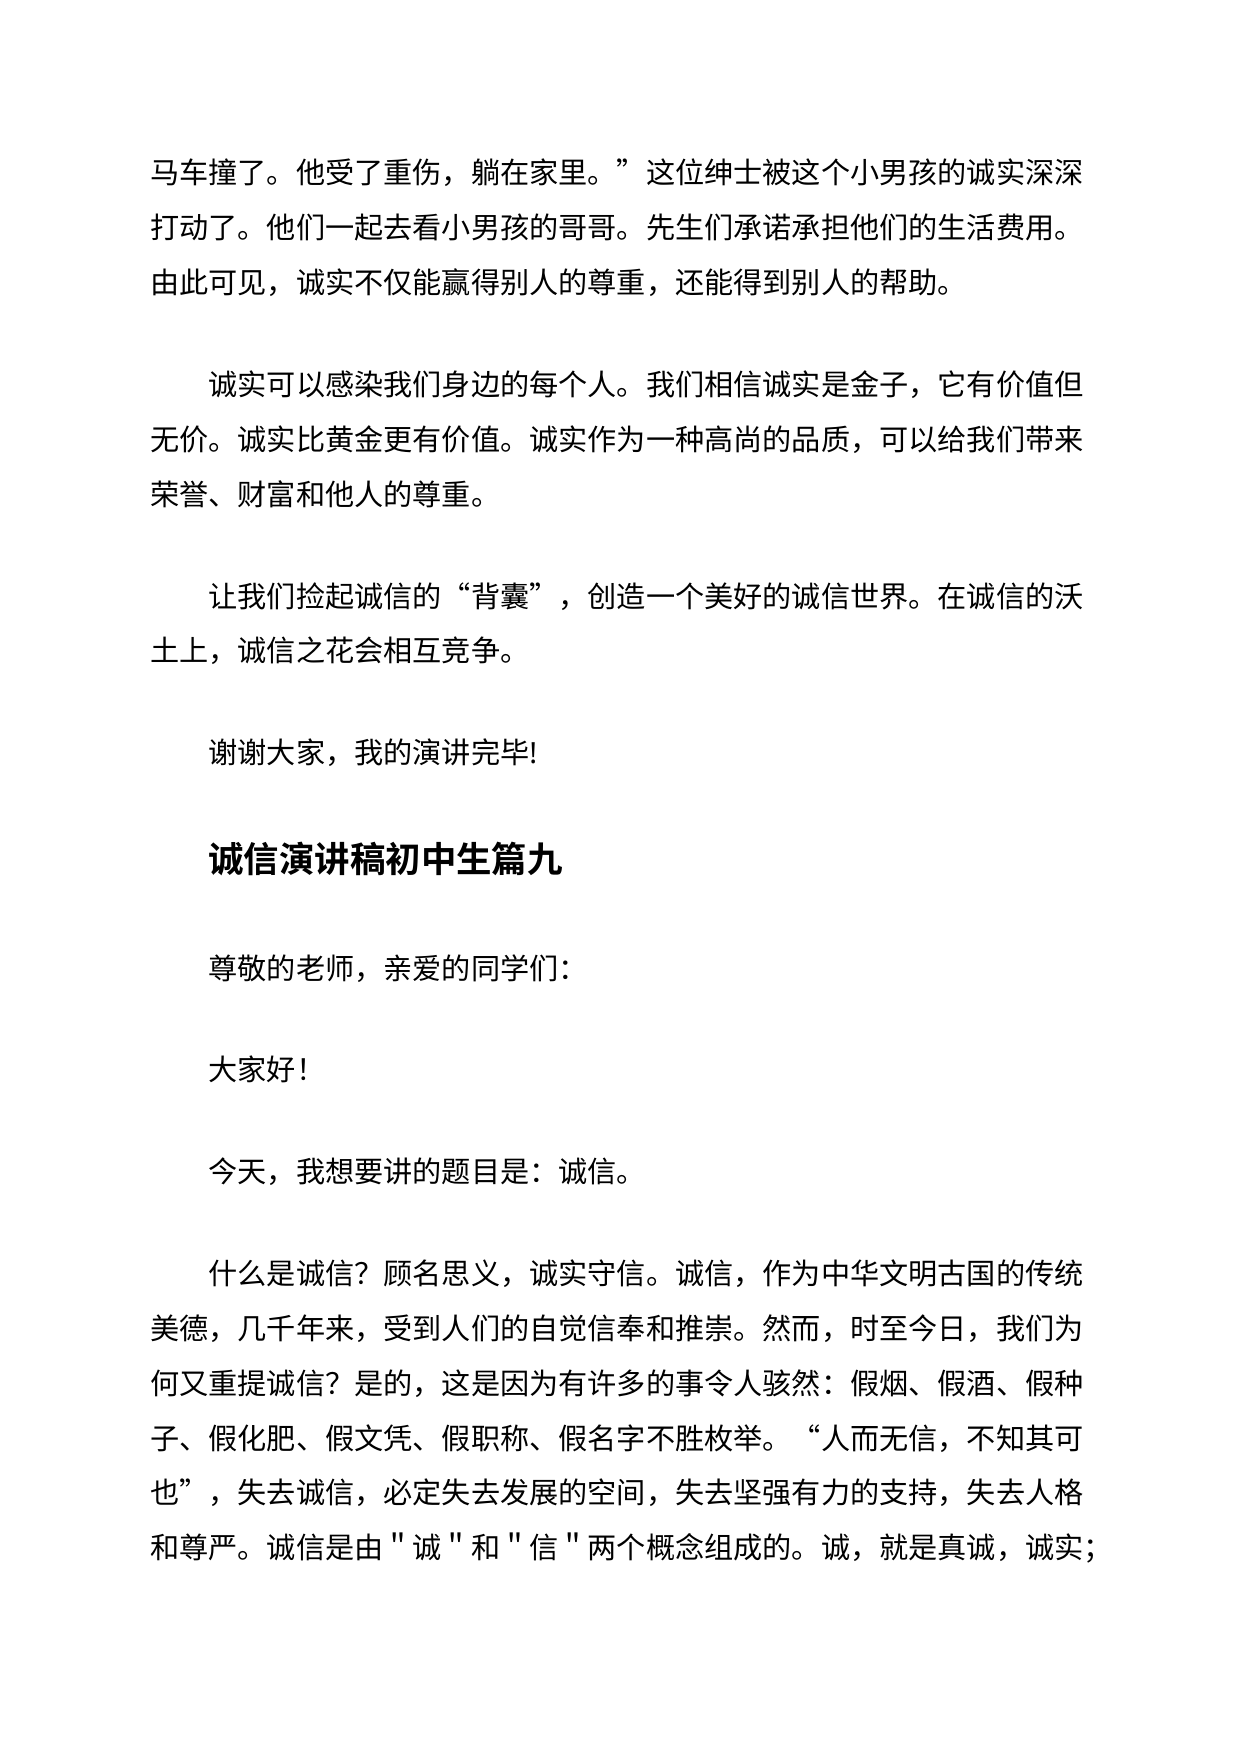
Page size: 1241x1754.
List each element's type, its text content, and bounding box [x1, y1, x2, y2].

text 诚信演讲稿初中生篇九 [150, 832, 1090, 883]
text 谢谢大家，我的演讲完毕! [150, 730, 1090, 772]
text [150, 150, 1090, 302]
text 诚实可以感染我们身边的每个人。我们相信诚实是金子，它有价值但无价。诚实比黄金更有价值。诚实作为一种高尚的品质，可以给我们带来荣誉、财富和他人的尊重。 [150, 362, 1090, 514]
text 今天，我想要讲的题目是：诚信。 [150, 1149, 1090, 1191]
text 大家好！ [150, 1047, 1090, 1089]
text 尊敬的老师，亲爱的同学们： [150, 945, 1090, 987]
text 让我们捡起诚信的“背囊”，创造一个美好的诚信世界。在诚信的沃土上，诚信之花会相互竞争。 [150, 573, 1090, 670]
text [150, 1251, 1090, 1567]
